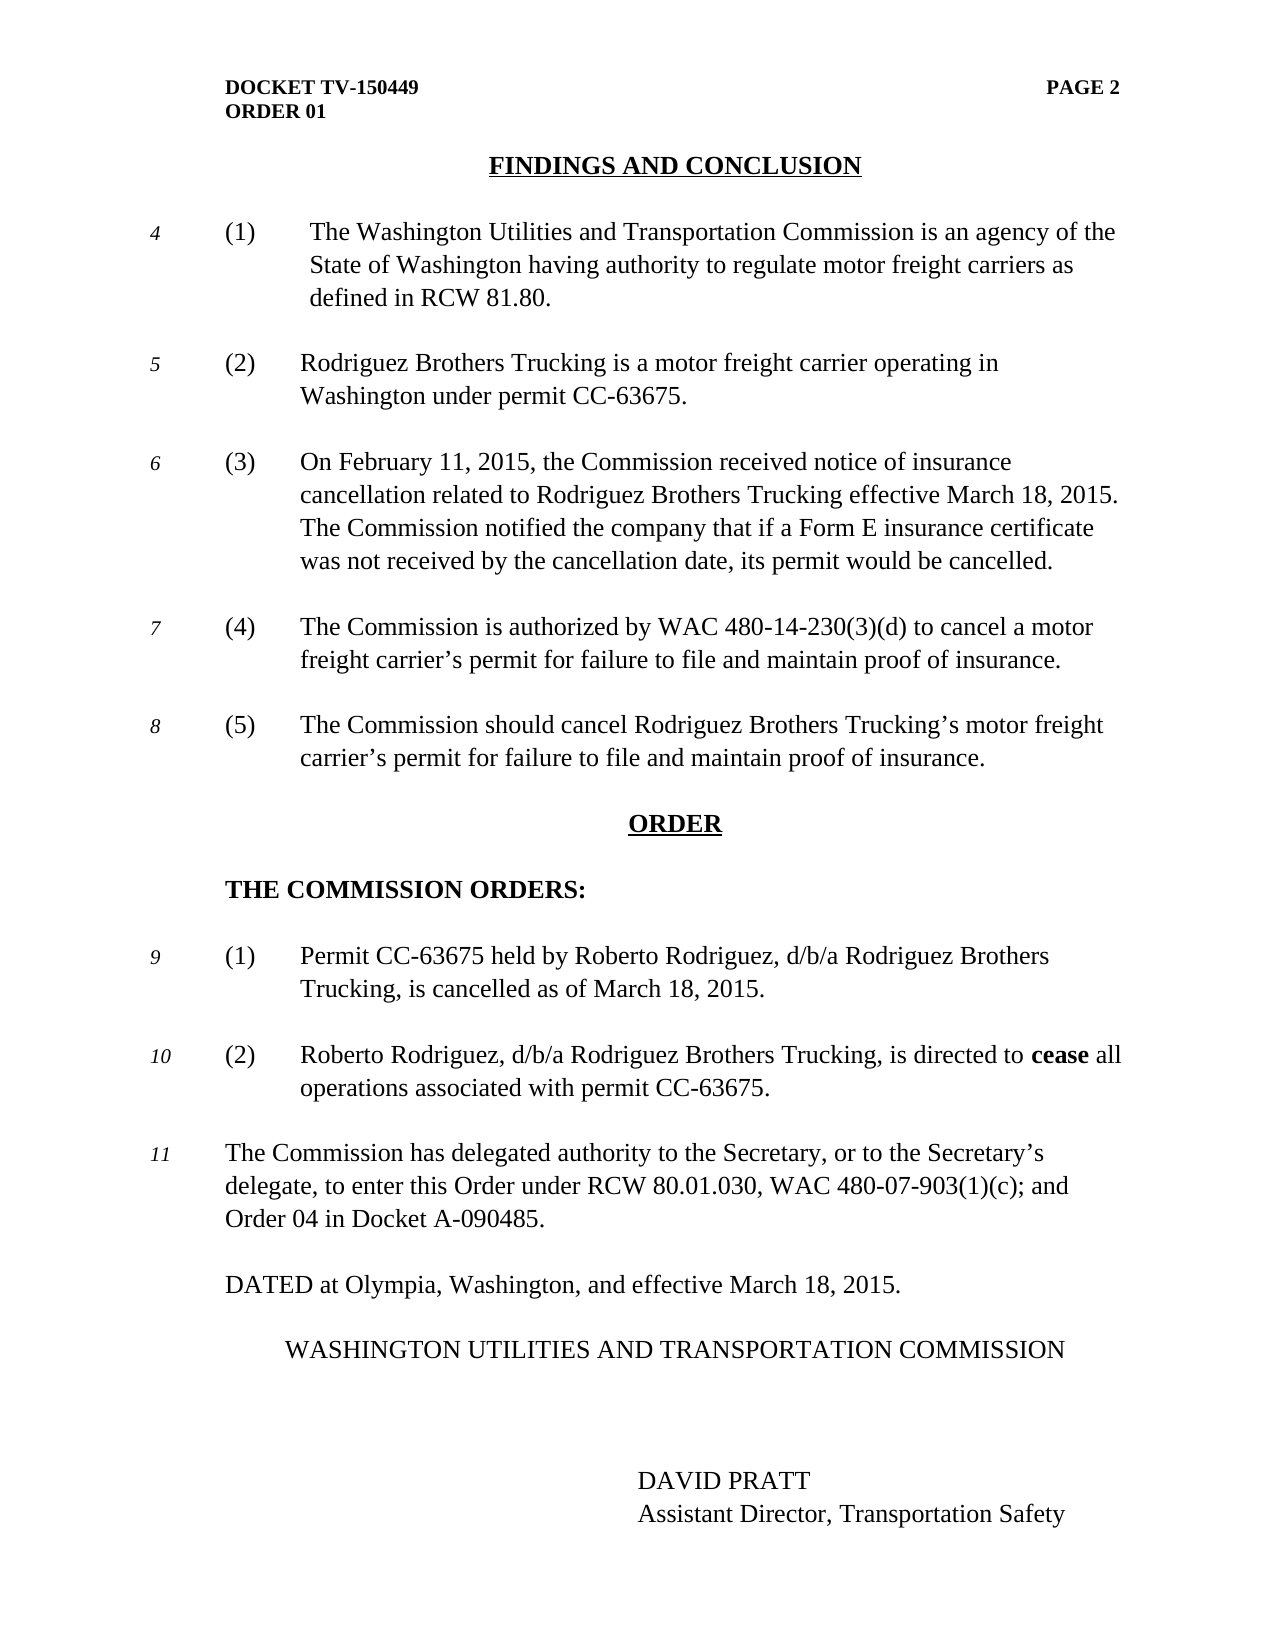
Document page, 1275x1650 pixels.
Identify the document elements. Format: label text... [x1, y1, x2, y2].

list (5) The Commission should cancel Rodriguez Brothers Trucking’s motor freight carrier’s permit for failure to file and maintain proof of insurance. [150, 709, 1125, 772]
list The Commission has delegated authority to the Secretary, or to the Secretary’s delegate, to enter this Order under RCW 80.01.030, WAC 480-07-903(1)(c); and Order 04 in Docket A-090485. [150, 1137, 1125, 1233]
subtitle WASHINGTON UTILITIES AND TRANSPORTATION COMMISSION [225, 1334, 1125, 1364]
text DATED at Olympia, Washington, and effective March 18, 2015. [225, 1269, 1125, 1299]
text Assistant Director, Transportation Safety [225, 1498, 1125, 1528]
text DAVID PRATT [225, 1465, 1125, 1495]
text FINDINGS AND CONCLUSION [225, 150, 1125, 180]
list (2) Roberto Rodriguez, d/b/a Rodriguez Brothers Trucking, is directed to cease all operations associated with permit CC-63675. [150, 1039, 1125, 1102]
list (1) The Washington Utilities and Transportation Commission is an agency of the State of Washington having authority to regulate motor freight carriers as defined in RCW 81.80. [150, 216, 1125, 312]
text ORDER [225, 808, 1125, 838]
list (3) On February 11, 2015, the Commission received notice of insurance cancellation related to Rodriguez Brothers Trucking effective March 18, 2015. The Commission notified the company that if a Form E insurance certificate was not received by the cancellation date, its permit would be cancelled. [150, 446, 1125, 575]
list (2) Rodriguez Brothers Trucking is a motor freight carrier operating in Washington under permit CC-63675. [150, 347, 1125, 410]
list (1) Permit CC-63675 held by Roberto Rodriguez, d/b/a Rodriguez Brothers Trucking, is cancelled as of March 18, 2015. [150, 940, 1125, 1003]
list (4) The Commission is authorized by WAC 480-14-230(3)(d) to cancel a motor freight carrier’s permit for failure to file and maintain proof of insurance. [150, 611, 1125, 674]
text THE COMMISSION ORDERS: [225, 874, 1125, 904]
